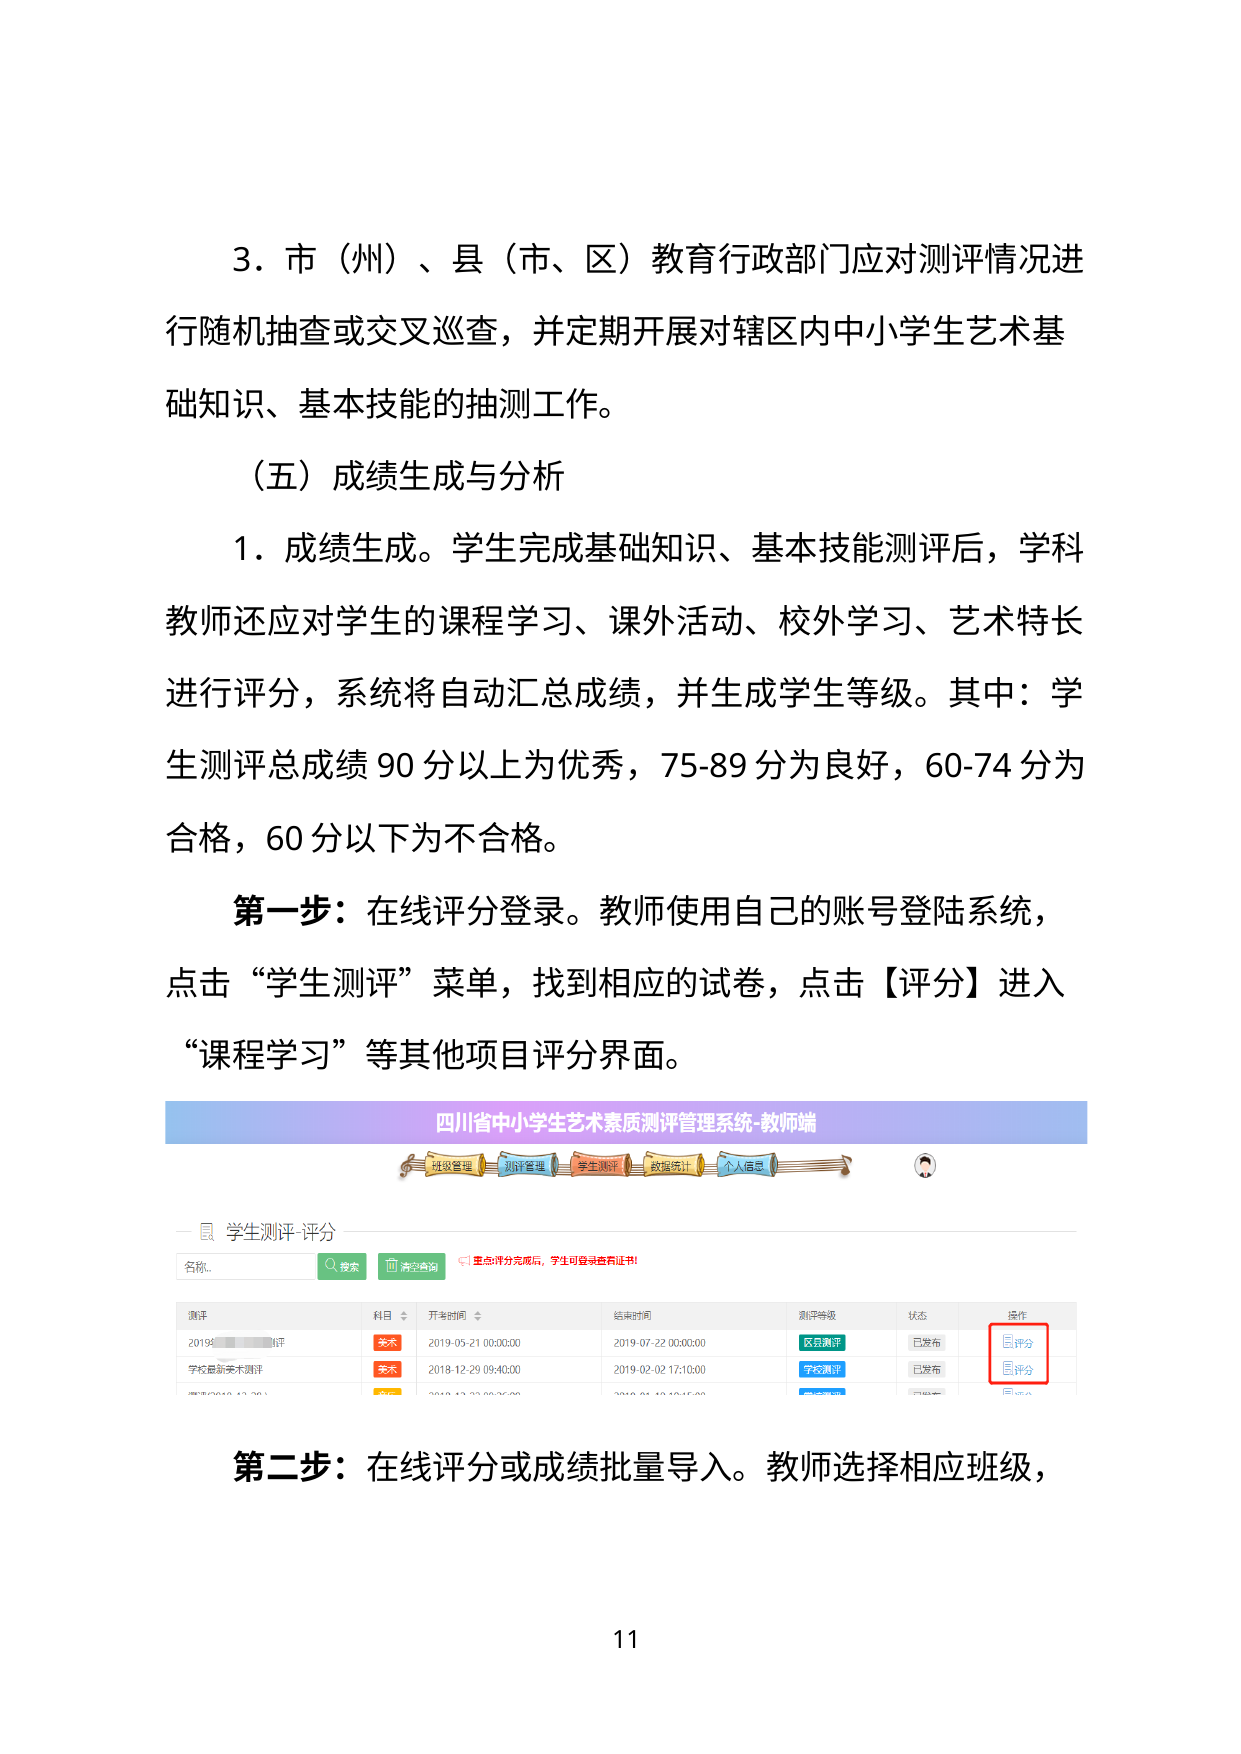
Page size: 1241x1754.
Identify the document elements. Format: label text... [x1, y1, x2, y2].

text 3．市（州）、县（市、区）教育行政部门应对测评情况进行随机抽查或交叉巡查，并定期开展对辖区内中小学生艺术基础知识、基本技能的抽测工作。 [165, 233, 1087, 426]
text （五）成绩生成与分析 [165, 450, 1087, 498]
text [165, 1441, 1087, 1489]
text 第一步：在线评分登录。教师使用自己的账号登陆系统，点击“学生测评”菜单，找到相应的试卷，点击【评分】进入“课程学习”等其他项目评分界面。 [165, 884, 1087, 1077]
text 1．成绩生成。学生完成基础知识、基本技能测评后，学科教师还应对学生的课程学习、课外活动、校外学习、艺术特长进行评分，系统将自动汇总成绩，并生成学生等级。其中：学生测评总成绩90分以上为优秀，75-89分为良好，60-74分为合格，60分以下为不合格。 [165, 522, 1087, 860]
picture [165, 1101, 1088, 1395]
